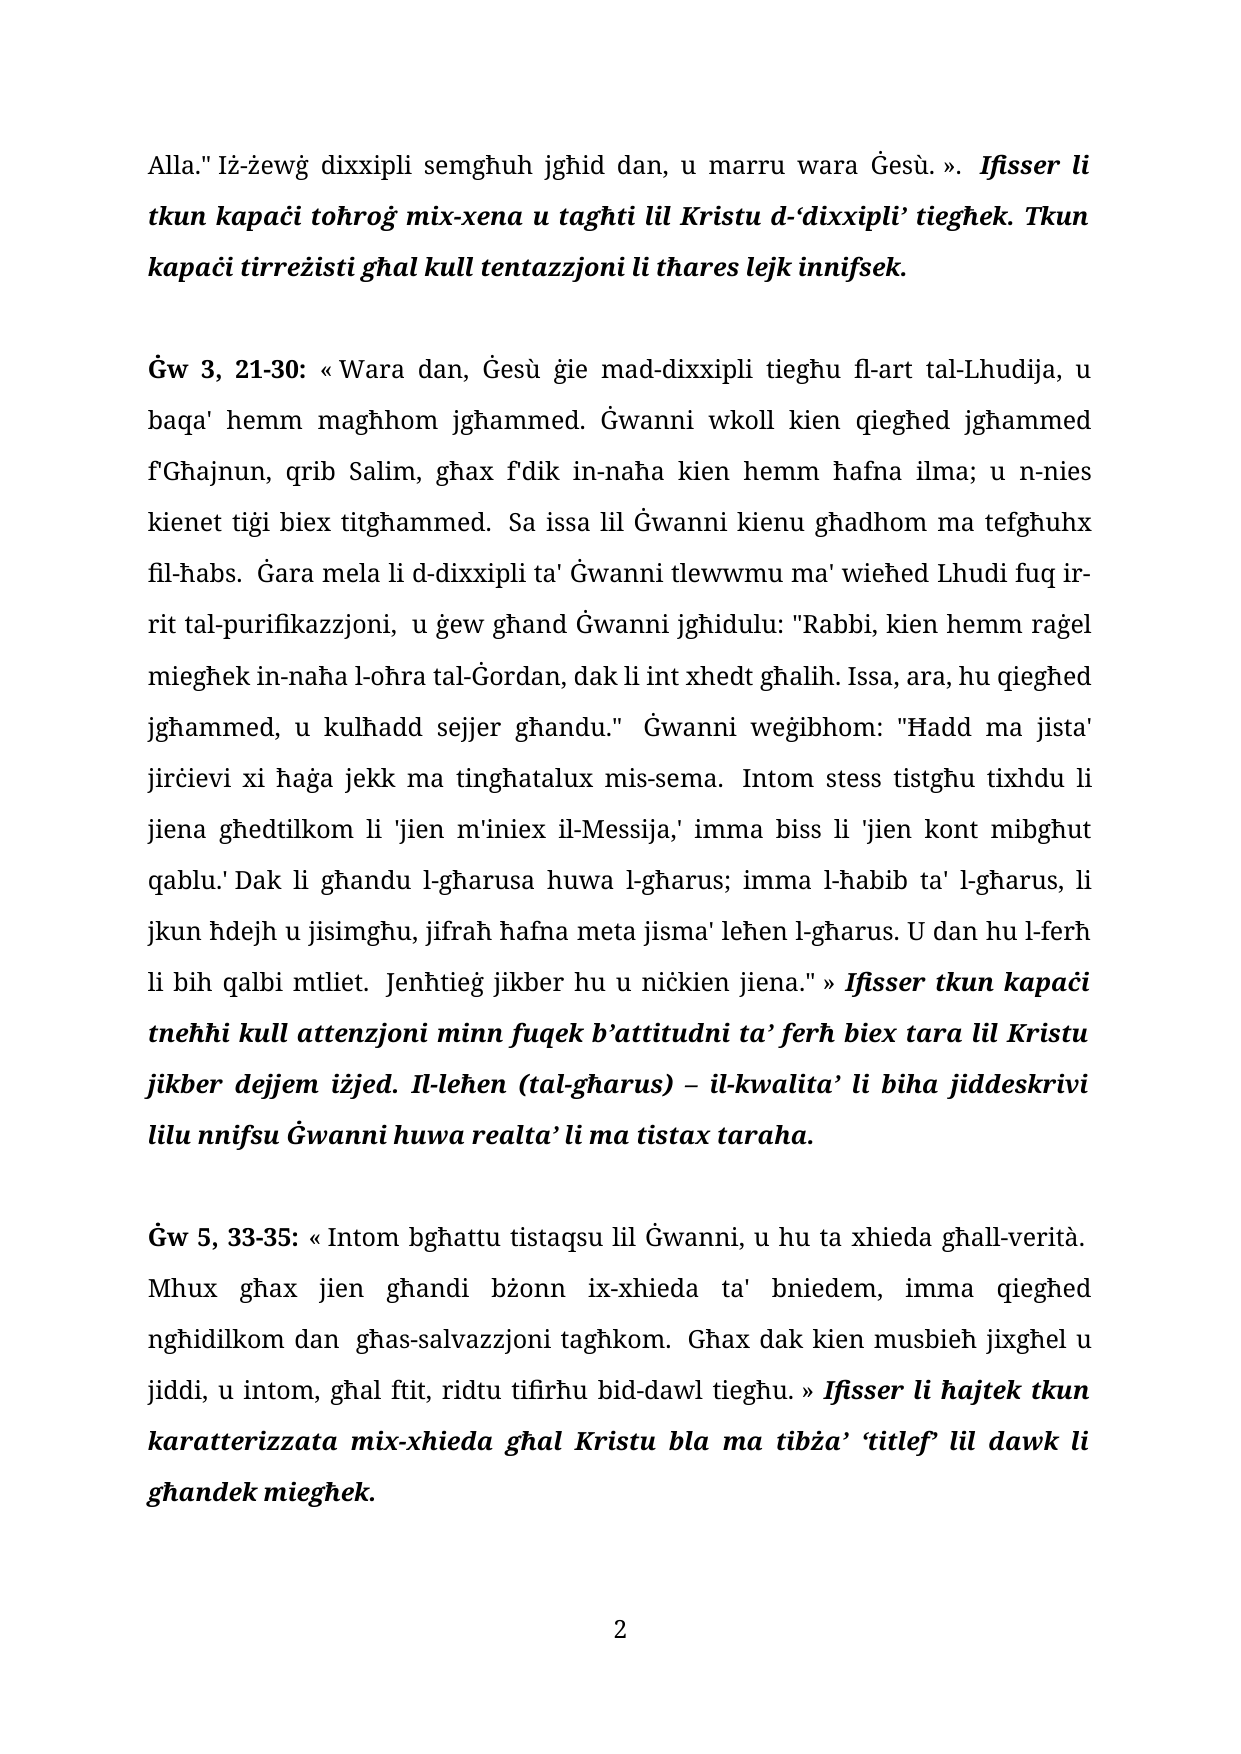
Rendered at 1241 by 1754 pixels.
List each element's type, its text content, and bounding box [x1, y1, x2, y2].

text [148, 148, 1092, 284]
text Ġw 5, 33-35: « Intom bgħattu tistaqsu lil Ġwanni, u hu ta xhieda għall-verità. Mhux għax jien għandi bżonn ix-xhieda ta' bniedem, imma qiegħed ngħidilkom dan għas-salvazzjoni tagħkom. Għax dak kien musbieħ jixgħel u jiddi, u intom, għal ftit, ridtu tifirħu bid-dawl tiegħu. » Ifisser li ħajtek tkun karatterizzata mix-xhieda għal Kristu bla ma tibża’ ‘titlef’ lil dawk li għandek miegħek. [148, 1219, 1092, 1509]
text Ġw 3, 21-30: « Wara dan, Ġesù ġie mad-dixxipli tiegħu fl-art tal-Lhudija, u baqa' hemm magħhom jgħammed. Ġwanni wkoll kien qiegħed jgħammed f'Għajnun, qrib Salim, għax f'dik in-naħa kien hemm ħafna ilma; u n-nies kienet tiġi biex titgħammed. Sa issa lil Ġwanni kienu għadhom ma tefgħuhx fil-ħabs. Ġara mela li d-dixxipli ta' Ġwanni tlewwmu ma' wieħed Lhudi fuq ir-rit tal-purifikazzjoni, u ġew għand Ġwanni jgħidulu: "Rabbi, kien hemm raġel miegħek in-naħa l-oħra tal-Ġordan, dak li int xhedt għalih. Issa, ara, hu qiegħed jgħammed, u kulħadd sejjer għandu." Ġwanni weġibhom: "Ħadd ma jista' jirċievi xi ħaġa jekk ma tingħatalux mis-sema. Intom stess tistgħu tixhdu li jiena għedtilkom li 'jien m'iniex il-Messija,' imma biss li 'jien kont mibgħut qablu.' Dak li għandu l-għarusa huwa l-għarus; imma l-ħabib ta' l-għarus, li jkun ħdejh u jisimgħu, jifraħ ħafna meta jisma' leħen l-għarus. U dan hu l-ferħ li bih qalbi mtliet. Jenħtieġ jikber hu u niċkien jiena." » Ifisser tkun kapaċi tneħħi kull attenzjoni minn fuqek b’attitudni ta’ ferħ biex tara lil Kristu jikber dejjem iżjed. Il-leħen (tal-għarus) – il-kwalita’ li biha jiddeskrivi lilu nnifsu Ġwanni huwa realta’ li ma tistax taraha. [148, 352, 1092, 1152]
